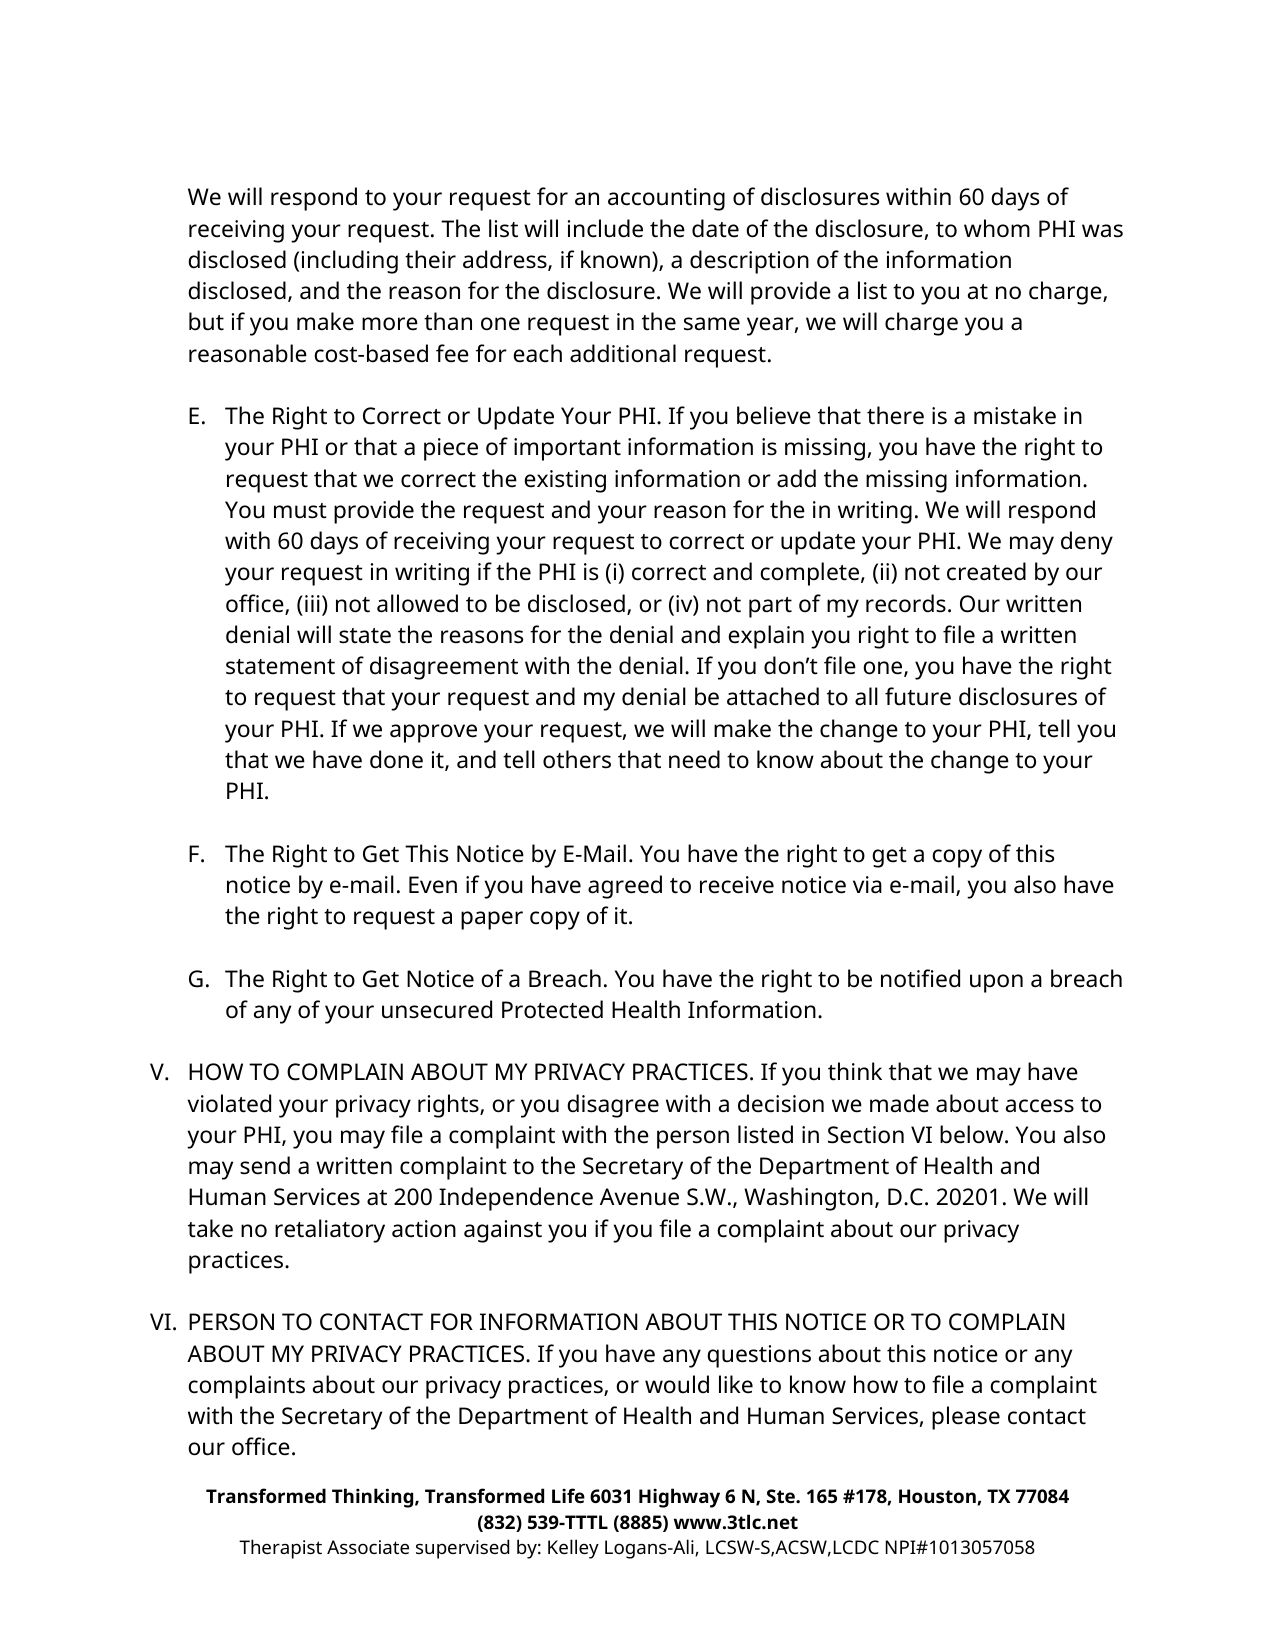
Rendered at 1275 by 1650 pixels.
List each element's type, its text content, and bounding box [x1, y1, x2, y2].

list HOW TO COMPLAIN ABOUT MY PRIVACY PRACTICES. If you think that we may have violated your privacy rights, or you disagree with a decision we made about access to your PHI, you may file a complaint with the person listed in Section VI below. You also may send a written complaint to the Secretary of the Department of Health and Human Services at 200 Independence Avenue S.W., Washington, D.C. 20201. We will take no retaliatory action against you if you file a complaint about our privacy practices. [150, 1056, 1125, 1275]
list The Right to Get This Notice by E-Mail. You have the right to get a copy of this notice by e-mail. Even if you have agreed to receive notice via e-mail, you also have the right to request a paper copy of it. [187, 837, 1125, 931]
list The Right to Get Notice of a Breach. You have the right to be notified upon a breach of any of your unsecured Protected Health Information. [187, 962, 1125, 1025]
text We will respond to your request for an accounting of disclosures within 60 days of receiving your request. The list will include the date of the disclosure, to whom PHI was disclosed (including their address, if known), a description of the information disclosed, and the reason for the disclosure. We will provide a list to you at no charge, but if you make more than one request in the same year, we will charge you a reasonable cost-based fee for each additional request. [187, 181, 1125, 369]
list PERSON TO CONTACT FOR INFORMATION ABOUT THIS NOTICE OR TO COMPLAIN ABOUT MY PRIVACY PRACTICES. If you have any questions about this notice or any complaints about our privacy practices, or would like to know how to file a complaint with the Secretary of the Department of Health and Human Services, please contact our office. [150, 1306, 1125, 1462]
list The Right to Correct or Update Your PHI. If you believe that there is a mistake in your PHI or that a piece of important information is missing, you have the right to request that we correct the existing information or add the missing information. You must provide the request and your reason for the in writing. We will respond with 60 days of receiving your request to correct or update your PHI. We may deny your request in writing if the PHI is (i) correct and complete, (ii) not created by our office, (iii) not allowed to be disclosed, or (iv) not part of my records. Our written denial will state the reasons for the denial and explain you right to file a written statement of disagreement with the denial. If you don’t file one, you have the right to request that your request and my denial be attached to all future disclosures of your PHI. If we approve your request, we will make the change to your PHI, tell you that we have done it, and tell others that need to know about the change to your PHI. [187, 400, 1125, 806]
